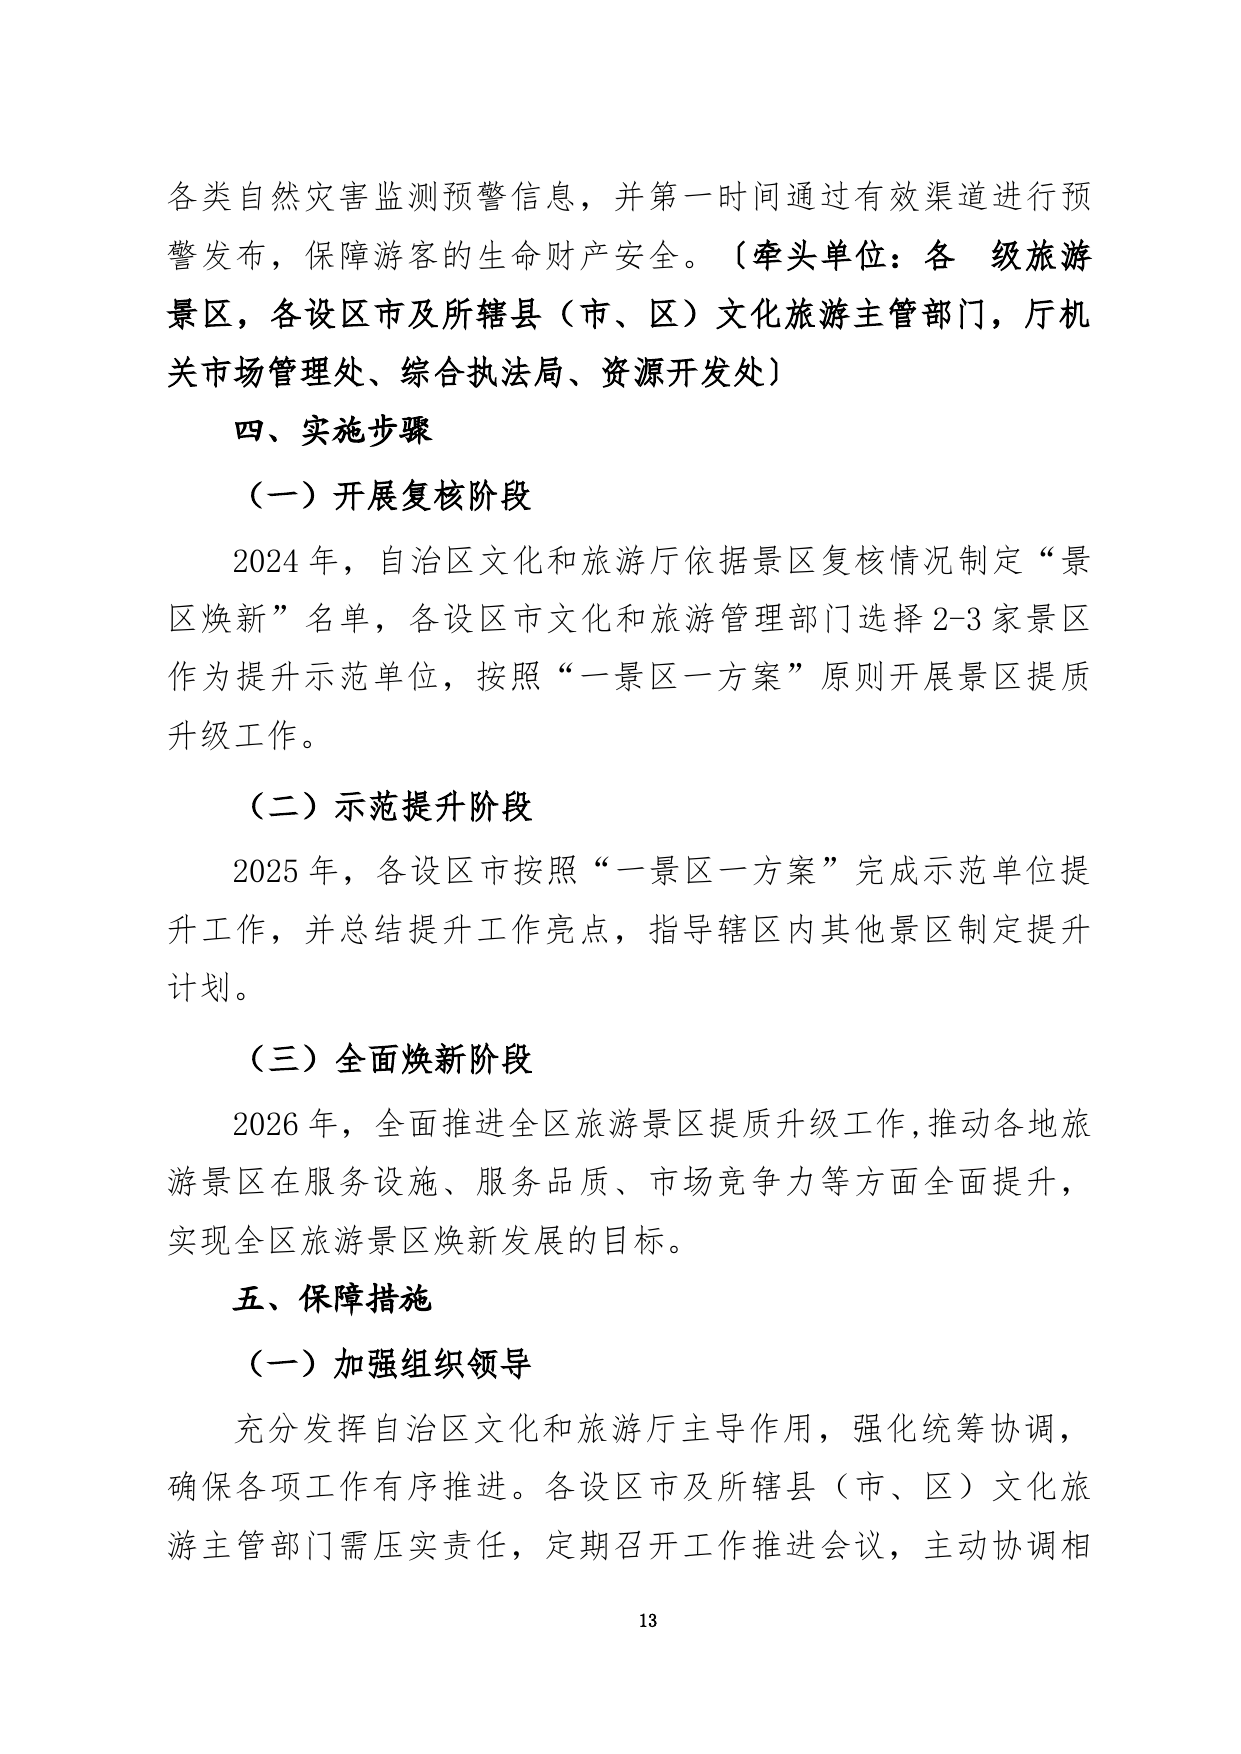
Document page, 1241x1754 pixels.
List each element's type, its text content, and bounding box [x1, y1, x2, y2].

text 2024年，自治区文化和旅游厅依据景区复核情况制定“景区焕新”名单，各设区市文化和旅游管理部门选择2-3家景区作为提升示范单位，按照“一景区一方案”原则开展景区提质升级工作。 [165, 525, 1093, 759]
text 四、实施步骤 [165, 395, 1093, 460]
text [165, 1394, 1093, 1569]
text （三）全面焕新阶段 [165, 1024, 1093, 1089]
text （二）示范提升阶段 [165, 771, 1093, 836]
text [165, 162, 1093, 395]
text 五、保障措施 [165, 1264, 1093, 1329]
text （一）开展复核阶段 [165, 460, 1093, 525]
text 2026年，全面推进全区旅游景区提质升级工作,推动各地旅游景区在服务设施、服务品质、市场竞争力等方面全面提升，实现全区旅游景区焕新发展的目标。 [165, 1089, 1093, 1264]
text 2025年，各设区市按照“一景区一方案”完成示范单位提升工作，并总结提升工作亮点，指导辖区内其他景区制定提升计划。 [165, 836, 1093, 1011]
text （一）加强组织领导 [165, 1329, 1093, 1394]
